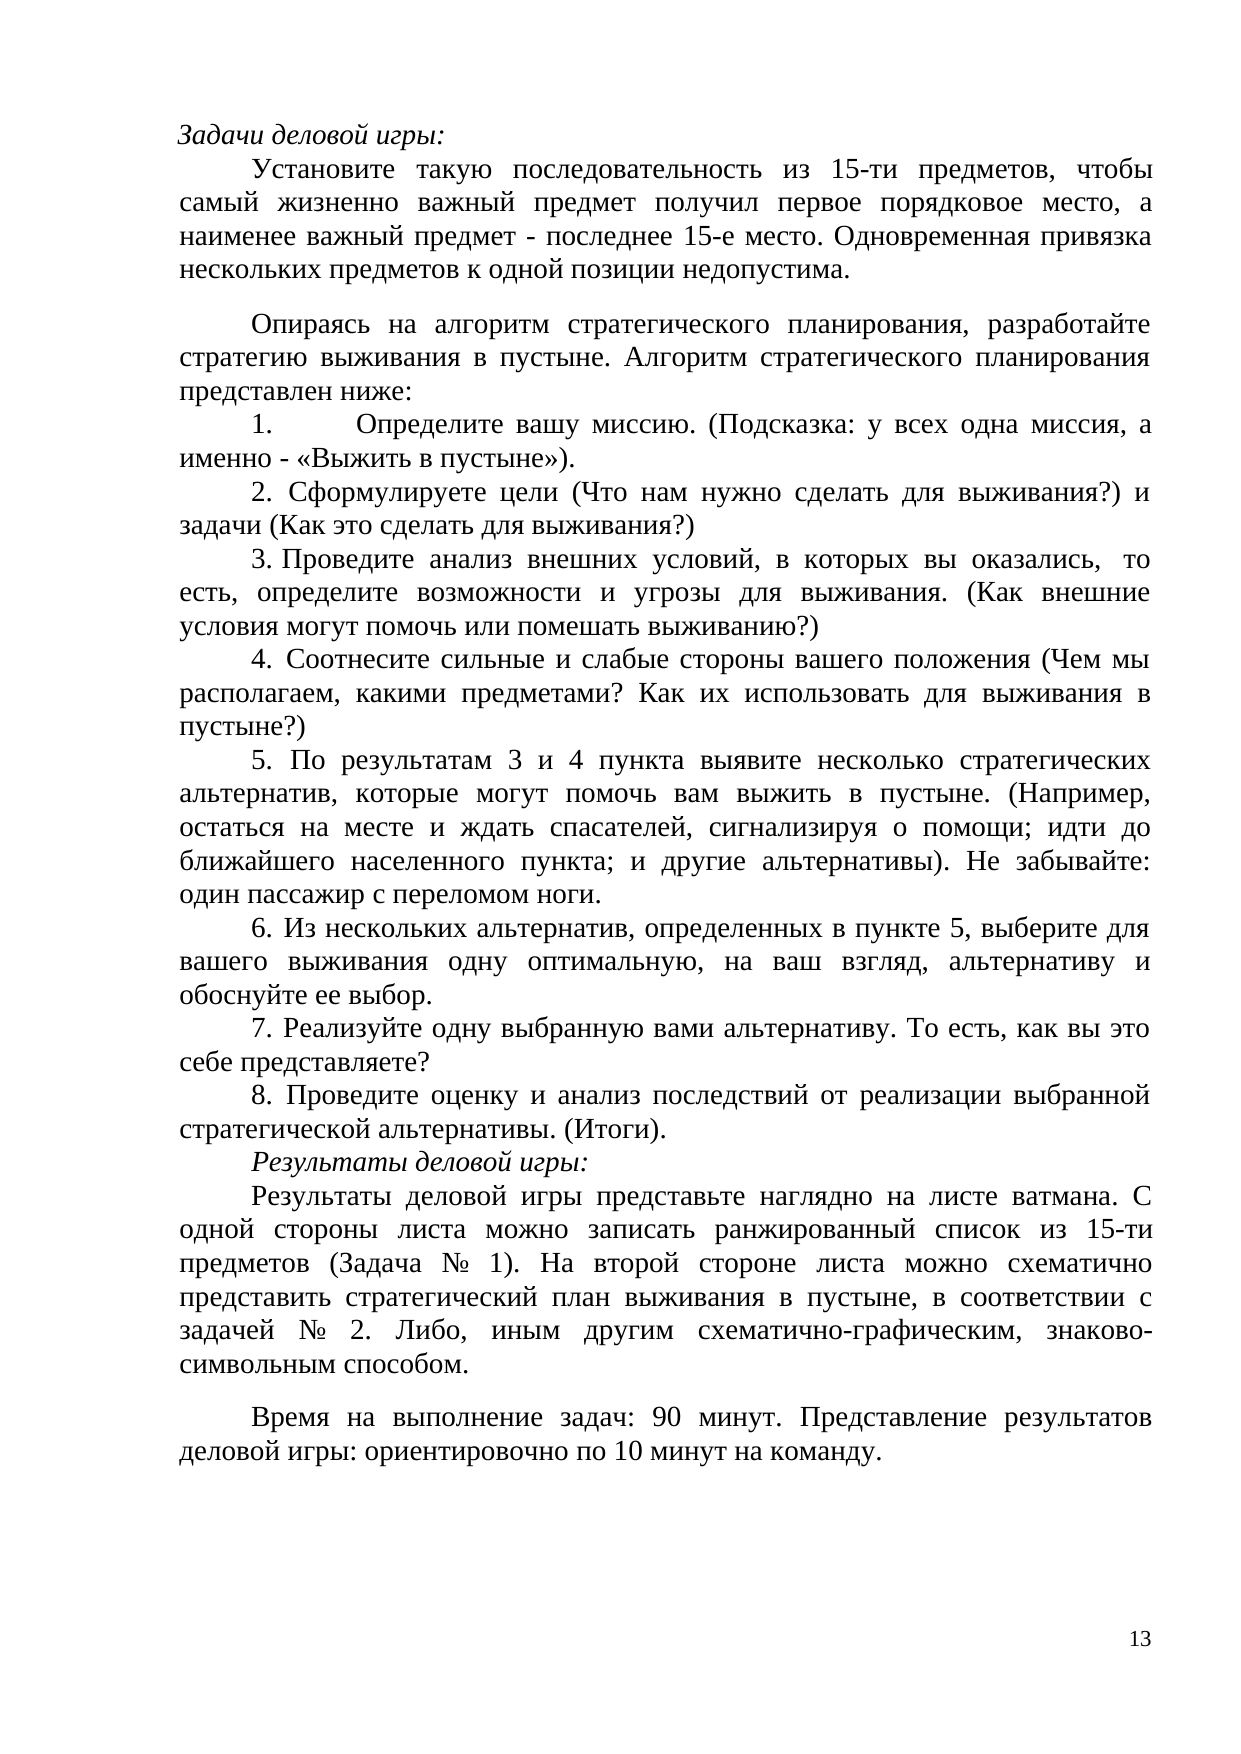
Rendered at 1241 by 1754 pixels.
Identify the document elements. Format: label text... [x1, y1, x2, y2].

text Задачи деловой игры: [177, 117, 1226, 151]
text Установите такую последовательность из 15-ти предметов, чтобы самый жизненно важный предмет получил первое порядковое место, а наименее важный предмет - последнее 15-е место. Одновременная привязка нескольких предметов к одной позиции недопустима. [179, 151, 1153, 285]
list Соотнесите сильные и слабые стороны вашего положения (Чем мы располагаем, какими предметами? Как их использовать для выживания в пустыне?) [179, 641, 1151, 742]
text Опираясь на алгоритм стратегического планирования, разработайте стратегию выживания в пустыне. Алгоритм стратегического планирования представлен ниже: [179, 306, 1151, 407]
list Из нескольких альтернатив, определенных в пункте 5, выберите для вашего выживания одну оптимальную, на ваш взгляд, альтернативу и обоснуйте ее выбор. [179, 910, 1151, 1010]
list Проведите оценку и анализ последствий от реализации выбранной стратегической альтернативы. (Итоги). [179, 1077, 1151, 1144]
list По результатам 3 и 4 пункта выявите несколько стратегических альтернатив, которые могут помочь вам выжить в пустыне. (Например, остаться на месте и ждать спасателей, сигнализируя о помощи; идти до ближайшего населенного пункта; и другие альтернативы). Не забывайте: один пассажир с переломом ноги. [179, 742, 1151, 910]
list Определите вашу миссию. (Подсказка: у всех одна миссия, а именно - «Выжить в пустыне»). [179, 407, 1153, 474]
text Результаты деловой игры представьте наглядно на листе ватмана. С одной стороны листа можно записать ранжированный список из 15-ти предметов (Задача № 1). На второй стороне листа можно схематично представить стратегический план выживания в пустыне, в соответствии с задачей № 2. Либо, иным другим схематично-графическим, знаково- символьным способом. [179, 1178, 1153, 1379]
text Результаты деловой игры: [251, 1144, 1226, 1178]
list Реализуйте одну выбранную вами альтернативу. То есть, как вы это себе представляете? [179, 1010, 1151, 1077]
text Время на выполнение задач: 90 минут. Представление результатов деловой игры: ориентировочно по 10 минут на команду. [179, 1399, 1152, 1466]
list Сформулируете цели (Что нам нужно сделать для выживания?) и задачи (Как это сделать для выживания?) [179, 474, 1151, 541]
list Проведите анализ внешних условий, в которых вы оказались, то есть, определите возможности и угрозы для выживания. (Как внешние условия могут помочь или помешать выживанию?) [179, 541, 1151, 641]
